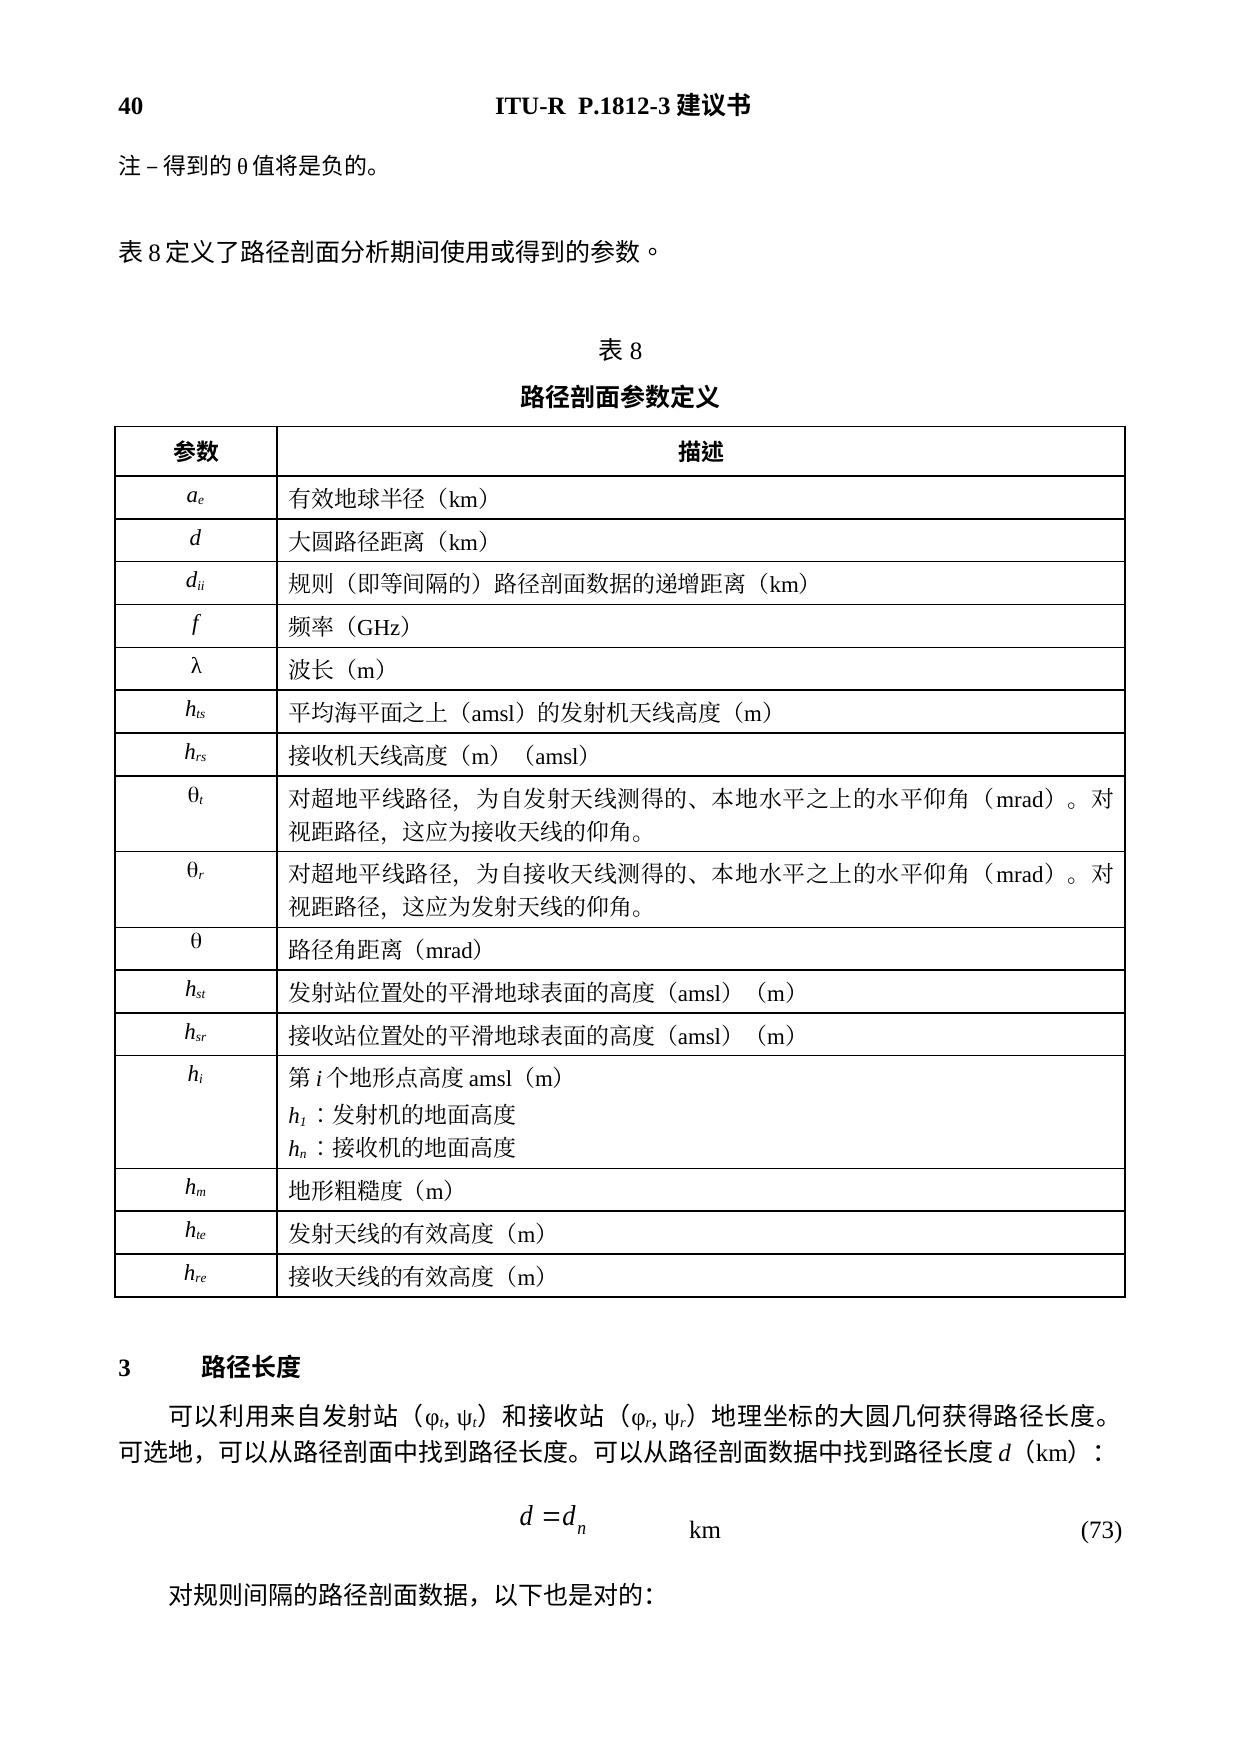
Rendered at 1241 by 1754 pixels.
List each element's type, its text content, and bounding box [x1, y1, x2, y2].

table_cell hts [116, 691, 276, 732]
table_cell 路径角距离（mrad） [278, 928, 1124, 969]
table_cell 发射站位置处的平滑地球表面的高度（amsl）（m） [278, 971, 1124, 1012]
text 可以利用来自发射站（φt, ψt）和接收站（φr, ψr）地理坐标的大圆几何获得路径长度。可选地，可以从路径剖面中找到路径长度。可以从路径剖面数据中找到路径长度d（km）： [118, 1396, 1122, 1469]
table_cell hrs [116, 734, 276, 775]
table_cell 对超地平线路径，为自接收天线测得的、本地水平之上的水平仰角（mrad）。对视距路径，这应为发射天线的仰角。 [278, 852, 1124, 926]
table_cell hre [116, 1255, 276, 1296]
table_cell hst [116, 971, 276, 1012]
table_cell hm [116, 1169, 276, 1210]
table_cell d [116, 520, 276, 561]
table_cell t [116, 777, 276, 851]
table_cell 第i个地形点高度amsl（m） h1 ：发射机的地面高度 hn ：接收机的地面高度 [278, 1056, 1124, 1168]
table_cell hte [116, 1212, 276, 1253]
table_cell f [116, 605, 276, 646]
table_cell ae [116, 477, 276, 518]
text 注 – 得到的θ值将是负的。 [118, 148, 1122, 181]
table_header 参数 [116, 427, 276, 475]
table_cell hsr [116, 1014, 276, 1055]
table_cell 平均海平面之上（amsl）的发射机天线高度（m） [278, 691, 1124, 732]
table_cell 接收机天线高度（m）（amsl） [278, 734, 1124, 775]
table_cell 地形粗糙度（m） [278, 1169, 1124, 1210]
table_cell 对超地平线路径，为自发射天线测得的、本地水平之上的水平仰角（mrad）。对视距路径，这应为接收天线的仰角。 [278, 777, 1124, 851]
table_cell 接收站位置处的平滑地球表面的高度（amsl）（m） [278, 1014, 1124, 1055]
text km (73) [118, 1501, 1122, 1544]
subtitle 3 路径长度 [118, 1348, 1122, 1384]
table_cell λ [116, 648, 276, 689]
table_cell 大圆路径距离（km） [278, 520, 1124, 561]
table_cell 规则（即等间隔的）路径剖面数据的递增距离（km） [278, 562, 1124, 604]
table_cell r [116, 852, 276, 926]
table_cell hi [116, 1056, 276, 1168]
text 表8定义了路径剖面分析期间使用或得到的参数。 [118, 235, 1122, 269]
table_cell 频率（GHz） [278, 605, 1124, 646]
table_cell dii [116, 562, 276, 604]
table_cell 接收天线的有效高度（m） [278, 1255, 1124, 1296]
text 表 8 [118, 333, 1122, 367]
table_header 描述 [278, 427, 1124, 475]
table_cell 有效地球半径（km） [278, 477, 1124, 518]
table_cell 发射天线的有效高度（m） [278, 1212, 1124, 1253]
title 路径剖面参数定义 [118, 379, 1122, 413]
table_cell [116, 928, 276, 969]
text 对规则间隔的路径剖面数据，以下也是对的： [118, 1576, 1122, 1612]
table_cell 波长（m） [278, 648, 1124, 689]
